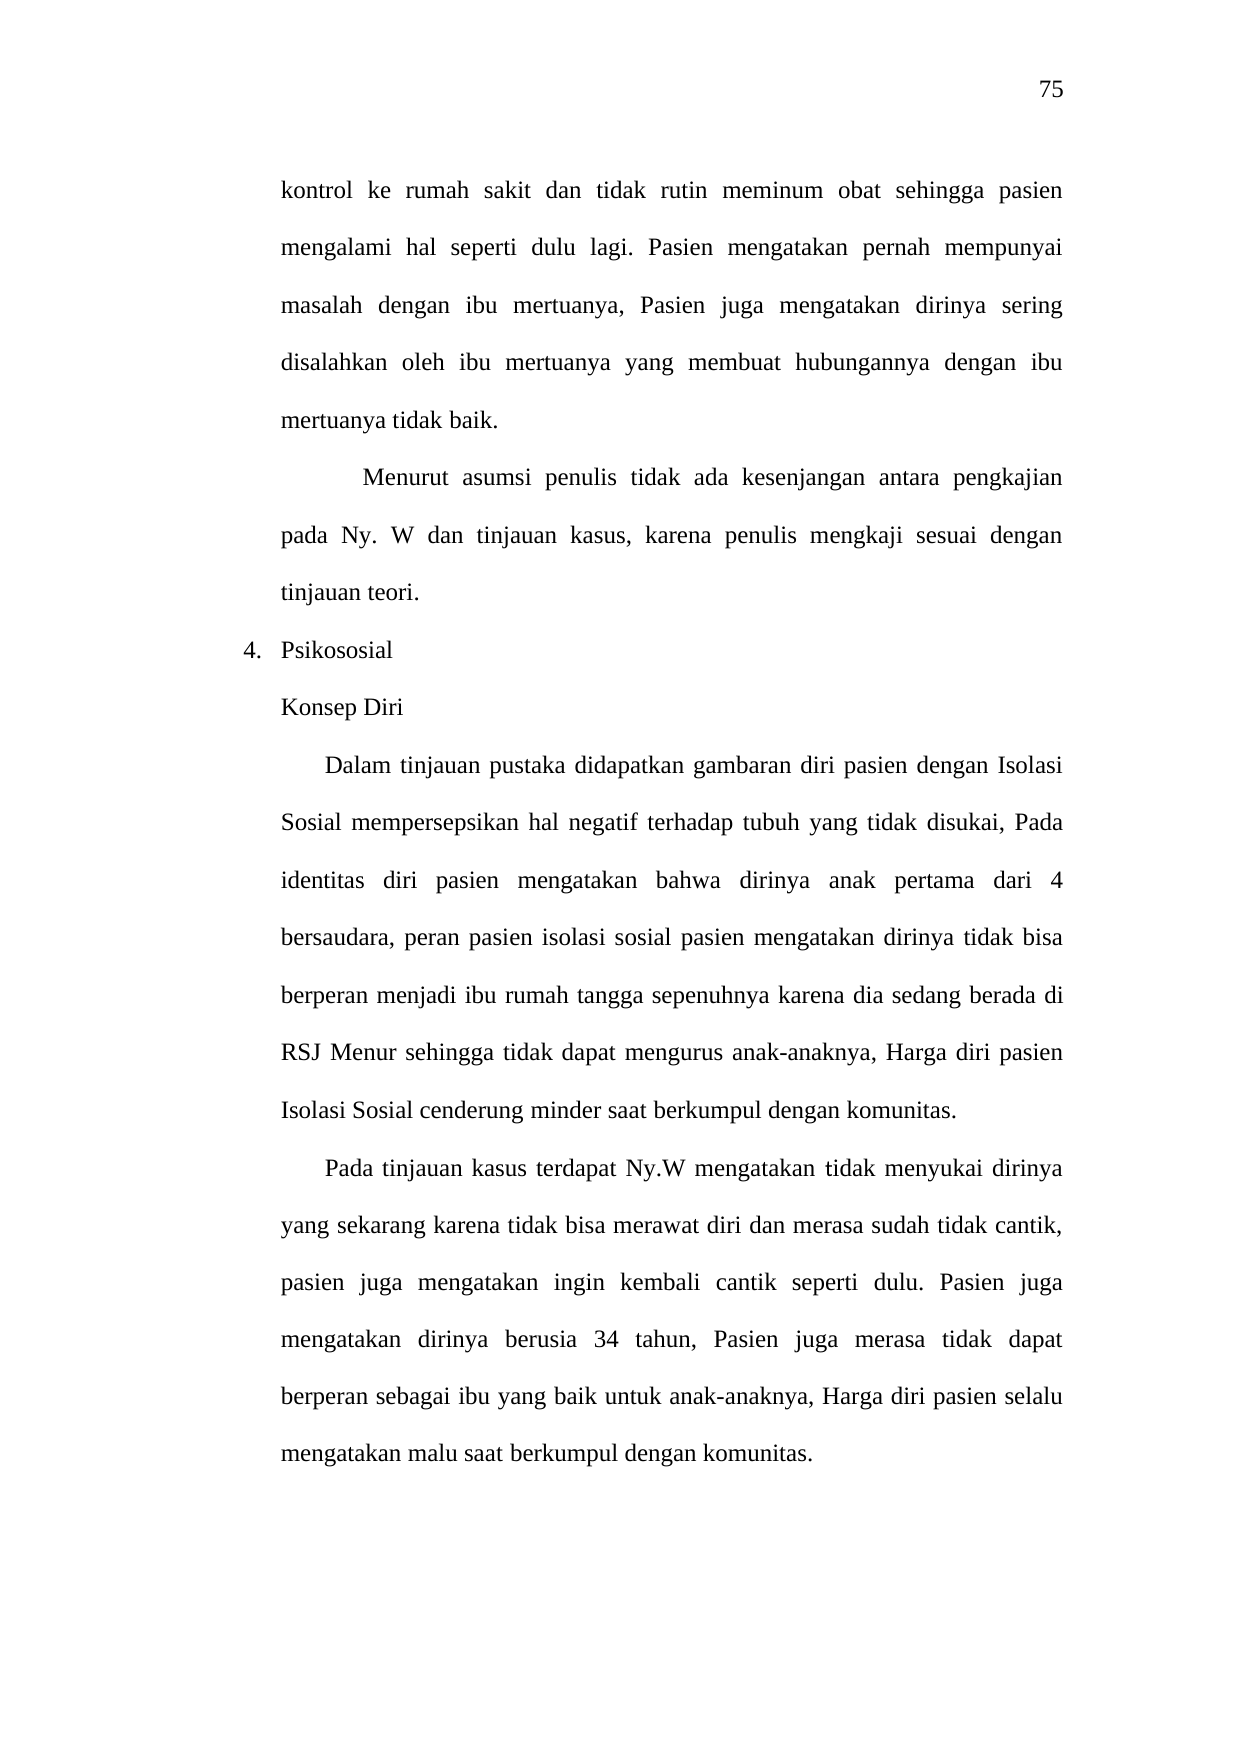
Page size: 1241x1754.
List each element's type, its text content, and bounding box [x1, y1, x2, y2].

text Pada tinjauan kasus terdapat Ny.W mengatakan tidak menyukai dirinya yang sekarang karena tidak bisa merawat diri dan merasa sudah tidak cantik, pasien juga mengatakan ingin kembali cantik seperti dulu. Pasien juga mengatakan dirinya berusia 34 tahun, Pasien juga merasa tidak dapat berperan sebagai ibu yang baik untuk anak-anaknya, Harga diri pasien selalu mengatakan malu saat berkumpul dengan komunitas. [281, 1153, 1063, 1467]
text Dalam tinjauan pustaka didapatkan gambaran diri pasien dengan Isolasi Sosial mempersepsikan hal negatif terhadap tubuh yang tidak disukai, Pada identitas diri pasien mengatakan bahwa dirinya anak pertama dari 4 bersaudara, peran pasien isolasi sosial pasien mengatakan dirinya tidak bisa berperan menjadi ibu rumah tangga sepenuhnya karena dia sedang berada di RSJ Menur sehingga tidak dapat mengurus anak-anaknya, Harga diri pasien Isolasi Sosial cenderung minder saat berkumpul dengan komunitas. [281, 750, 1064, 1124]
list Psikososial Konsep Diri [243, 635, 403, 721]
text kontrol ke rumah sakit dan tidak rutin meminum obat sehingga pasien mengalami hal seperti dulu lagi. Pasien mengatakan pernah mempunyai masalah dengan ibu mertuanya, Pasien juga mengatakan dirinya sering disalahkan oleh ibu mertuanya yang membuat hubungannya dengan ibu mertuanya tidak baik. [281, 175, 1063, 433]
text Menurut asumsi penulis tidak ada kesenjangan antara pengkajian pada Ny. W dan tinjauan kasus, karena penulis mengkaji sesuai dengan tinjauan teori. [281, 462, 1063, 606]
